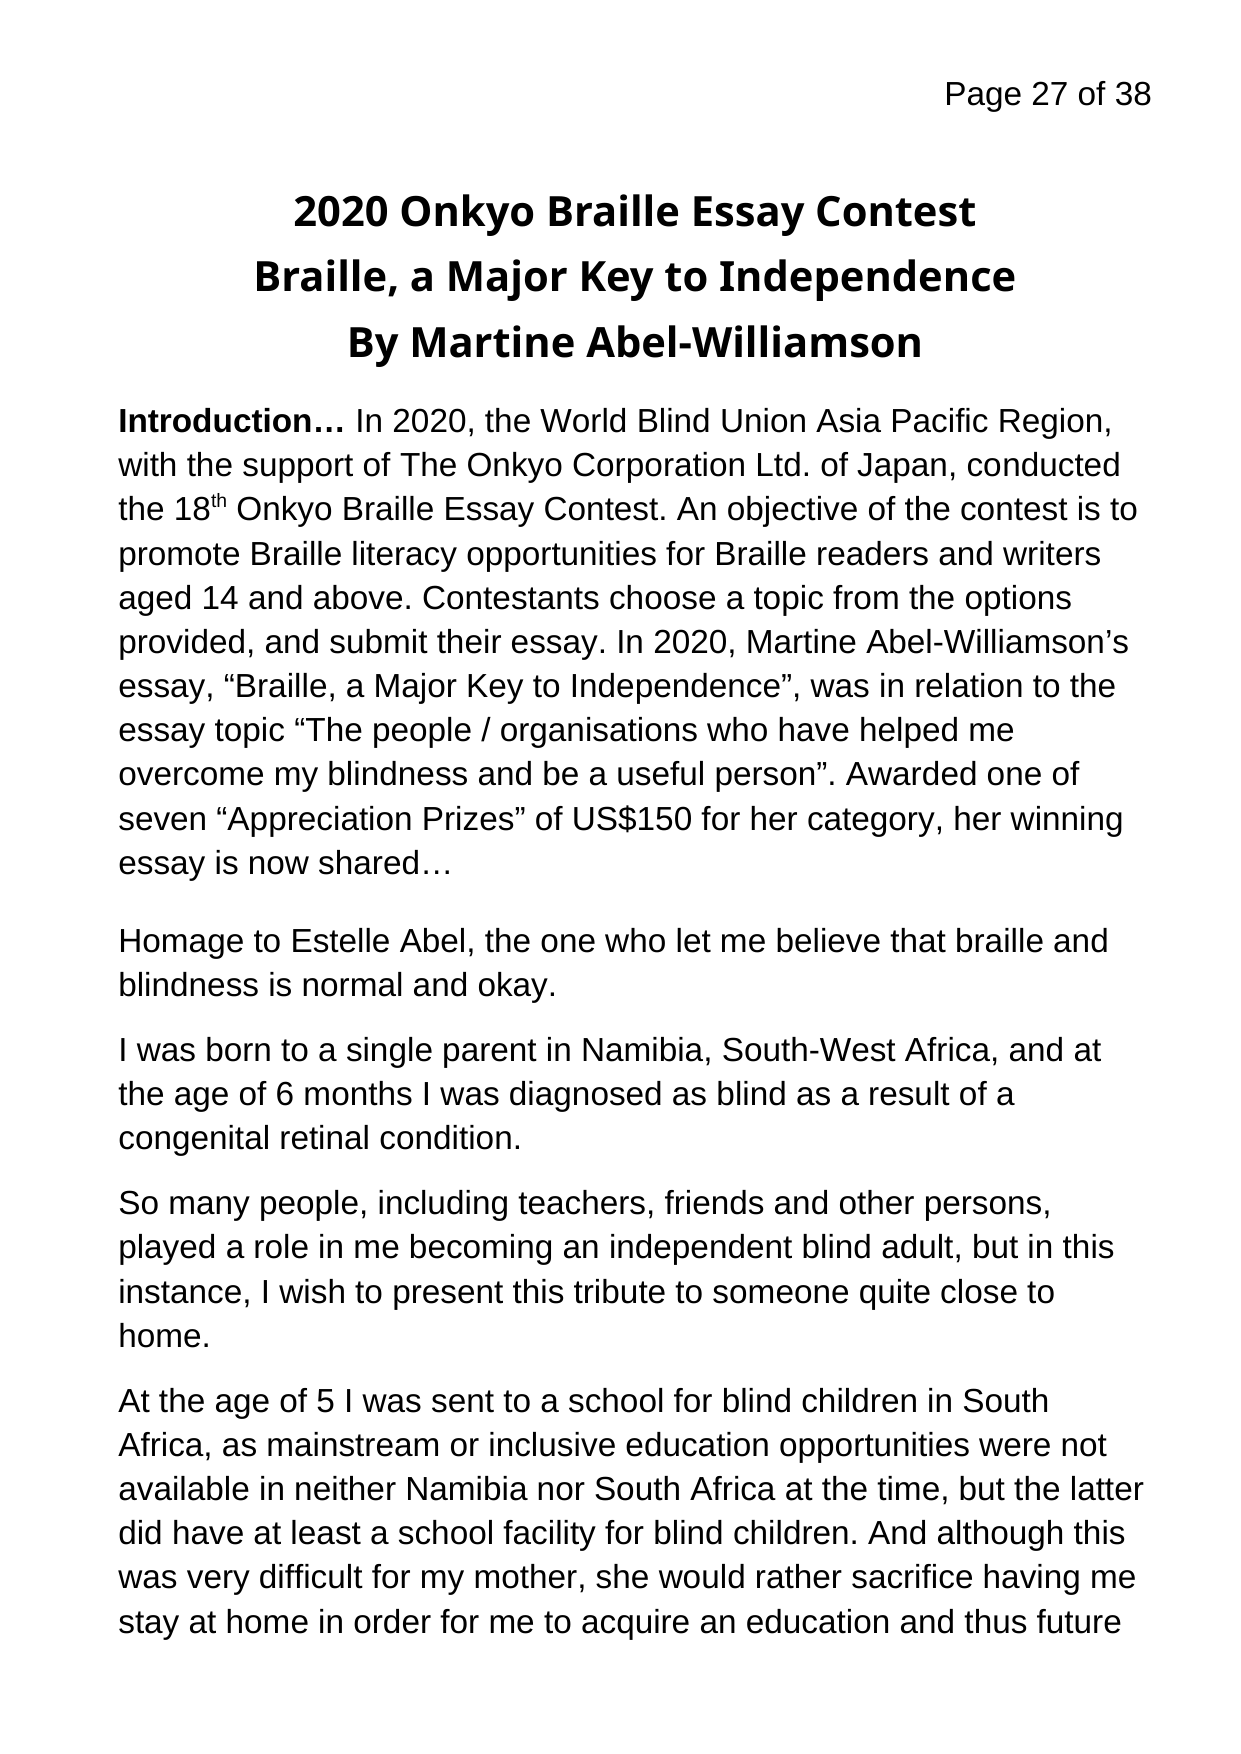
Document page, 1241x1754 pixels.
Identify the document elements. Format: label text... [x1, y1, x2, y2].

subtitle 2020 Onkyo Braille Essay Contest Braille, a Major Key to Independence By Martine Abel-Williamson [118, 182, 1152, 369]
text So many people, including teachers, friends and other persons, played a role in me becoming an independent blind adult, but in this instance, I wish to present this tribute to someone quite close to home. [118, 1183, 1152, 1354]
text Introduction… In 2020, the World Blind Union Asia Pacific Region, with the support of The Onkyo Corporation Ltd. of Japan, conducted the 18th Onkyo Braille Essay Contest. An objective of the contest is to promote Braille literacy opportunities for Braille readers and writers aged 14 and above. Contestants choose a topic from the options provided, and submit their essay. In 2020, Martine Abel-Williamson’s essay, “Braille, a Major Key to Independence”, was in relation to the essay topic “The people / organisations who have helped me overcome my blindness and be a useful person”. Awarded one of seven “Appreciation Prizes” of US$150 for her category, her winning essay is now shared… [118, 401, 1152, 881]
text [118, 1381, 1152, 1640]
text I was born to a single parent in Namibia, South-West Africa, and at the age of 6 months I was diagnosed as blind as a result of a congenital retinal condition. [118, 1030, 1152, 1157]
text Homage to Estelle Abel, the one who let me believe that braille and blindness is normal and okay. [118, 921, 1152, 1003]
